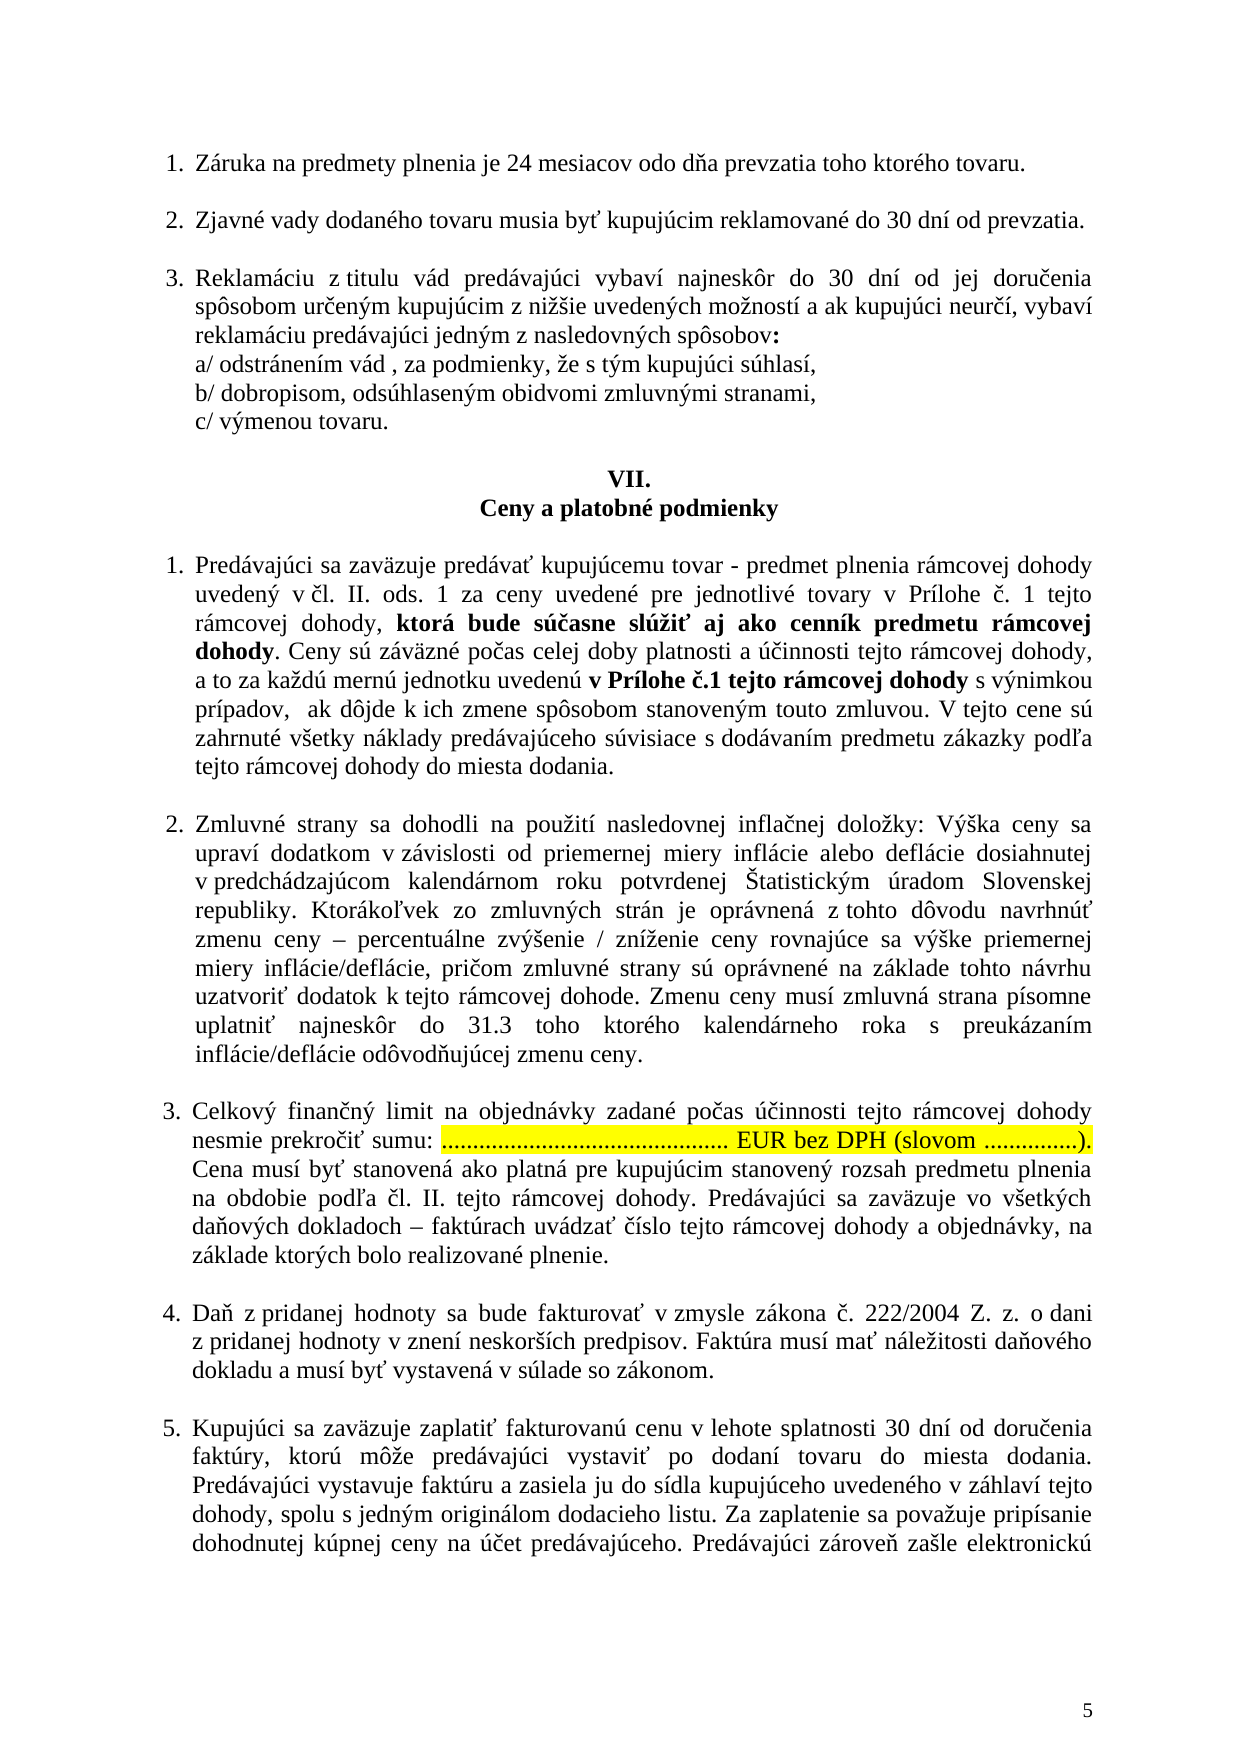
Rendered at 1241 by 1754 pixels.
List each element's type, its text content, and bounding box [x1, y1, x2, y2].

list Reklamáciu z titulu vád predávajúci vybaví najneskôr do 30 dní od jej doručenia spôsobom určeným kupujúcim z nižšie uvedených možností a ak kupujúci neurčí, vybaví reklamáciu predávajúci jedným z nasledovných spôsobov: [165, 263, 1093, 349]
text c/ výmenou tovaru. [195, 406, 1093, 435]
list Celkový finančný limit na objednávky zadané počas účinnosti tejto rámcovej dohody nesmie prekročiť sumu: .............................................. EUR bez DPH (slovom ...............). Cena musí byť stanovená ako platná pre kupujúcim stanovený rozsah predmetu plnenia na obdobie podľa čl. II. tejto rámcovej dohody. Predávajúci sa zaväzuje vo všetkých daňových dokladoch – faktúrach uvádzať číslo tejto rámcovej dohody a objednávky, na základe ktorých bolo realizované plnenie. [162, 1096, 1093, 1269]
list Zjavné vady dodaného tovaru musia byť kupujúcim reklamované do 30 dní od prevzatia. [165, 205, 1093, 234]
list Predávajúci sa zaväzuje predávať kupujúcemu tovar - predmet plnenia rámcovej dohody uvedený v čl. II. ods. 1 za ceny uvedené pre jednotlivé tovary v Prílohe č. 1 tejto rámcovej dohody, ktorá bude súčasne slúžiť aj ako cenník predmetu rámcovej dohody. Ceny sú záväzné počas celej doby platnosti a účinnosti tejto rámcovej dohody, a to za každú mernú jednotku uvedenú v Prílohe č.1 tejto rámcovej dohody s výnimkou prípadov, ak dôjde k ich zmene spôsobom stanoveným touto zmluvou. V tejto cene sú zahrnuté všetky náklady predávajúceho súvisiace s dodávaním predmetu zákazky podľa tejto rámcovej dohody do miesta dodania. [165, 550, 1093, 780]
list Zmluvné strany sa dohodli na použití nasledovnej inflačnej doložky: Výška ceny sa upraví dodatkom v závislosti od priemernej miery inflácie alebo deflácie dosiahnutej v predchádzajúcom kalendárnom roku potvrdenej Štatistickým úradom Slovenskej republiky. Ktorákoľvek zo zmluvných strán je oprávnená z tohto dôvodu navrhnúť zmenu ceny – percentuálne zvýšenie / zníženie ceny rovnajúce sa výške priemernej miery inflácie/deflácie, pričom zmluvné strany sú oprávnené na základe tohto návrhu uzatvoriť dodatok k tejto rámcovej dohode. Zmenu ceny musí zmluvná strana písomne uplatniť najneskôr do 31.3 toho ktorého kalendárneho roka s preukázaním inflácie/deflácie odôvodňujúcej zmenu ceny. [165, 809, 1093, 1068]
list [162, 1413, 1093, 1556]
text VII. [165, 464, 1093, 493]
text b/ dobropisom, odsúhlaseným obidvomi zmluvnými stranami, [195, 378, 1093, 406]
list Záruka na predmety plnenia je 24 mesiacov odo dňa prevzatia toho ktorého tovaru. [165, 148, 1093, 176]
list Daň z pridanej hodnoty sa bude fakturovať v zmysle zákona č. 222/2004 Z. z. o dani z pridanej hodnoty v znení neskorších predpisov. Faktúra musí mať náležitosti daňového dokladu a musí byť vystavená v súlade so zákonom. [162, 1298, 1093, 1384]
text a/ odstránením vád , za podmienky, že s tým kupujúci súhlasí, [195, 349, 1093, 378]
text Ceny a platobné podmienky [165, 493, 1093, 521]
